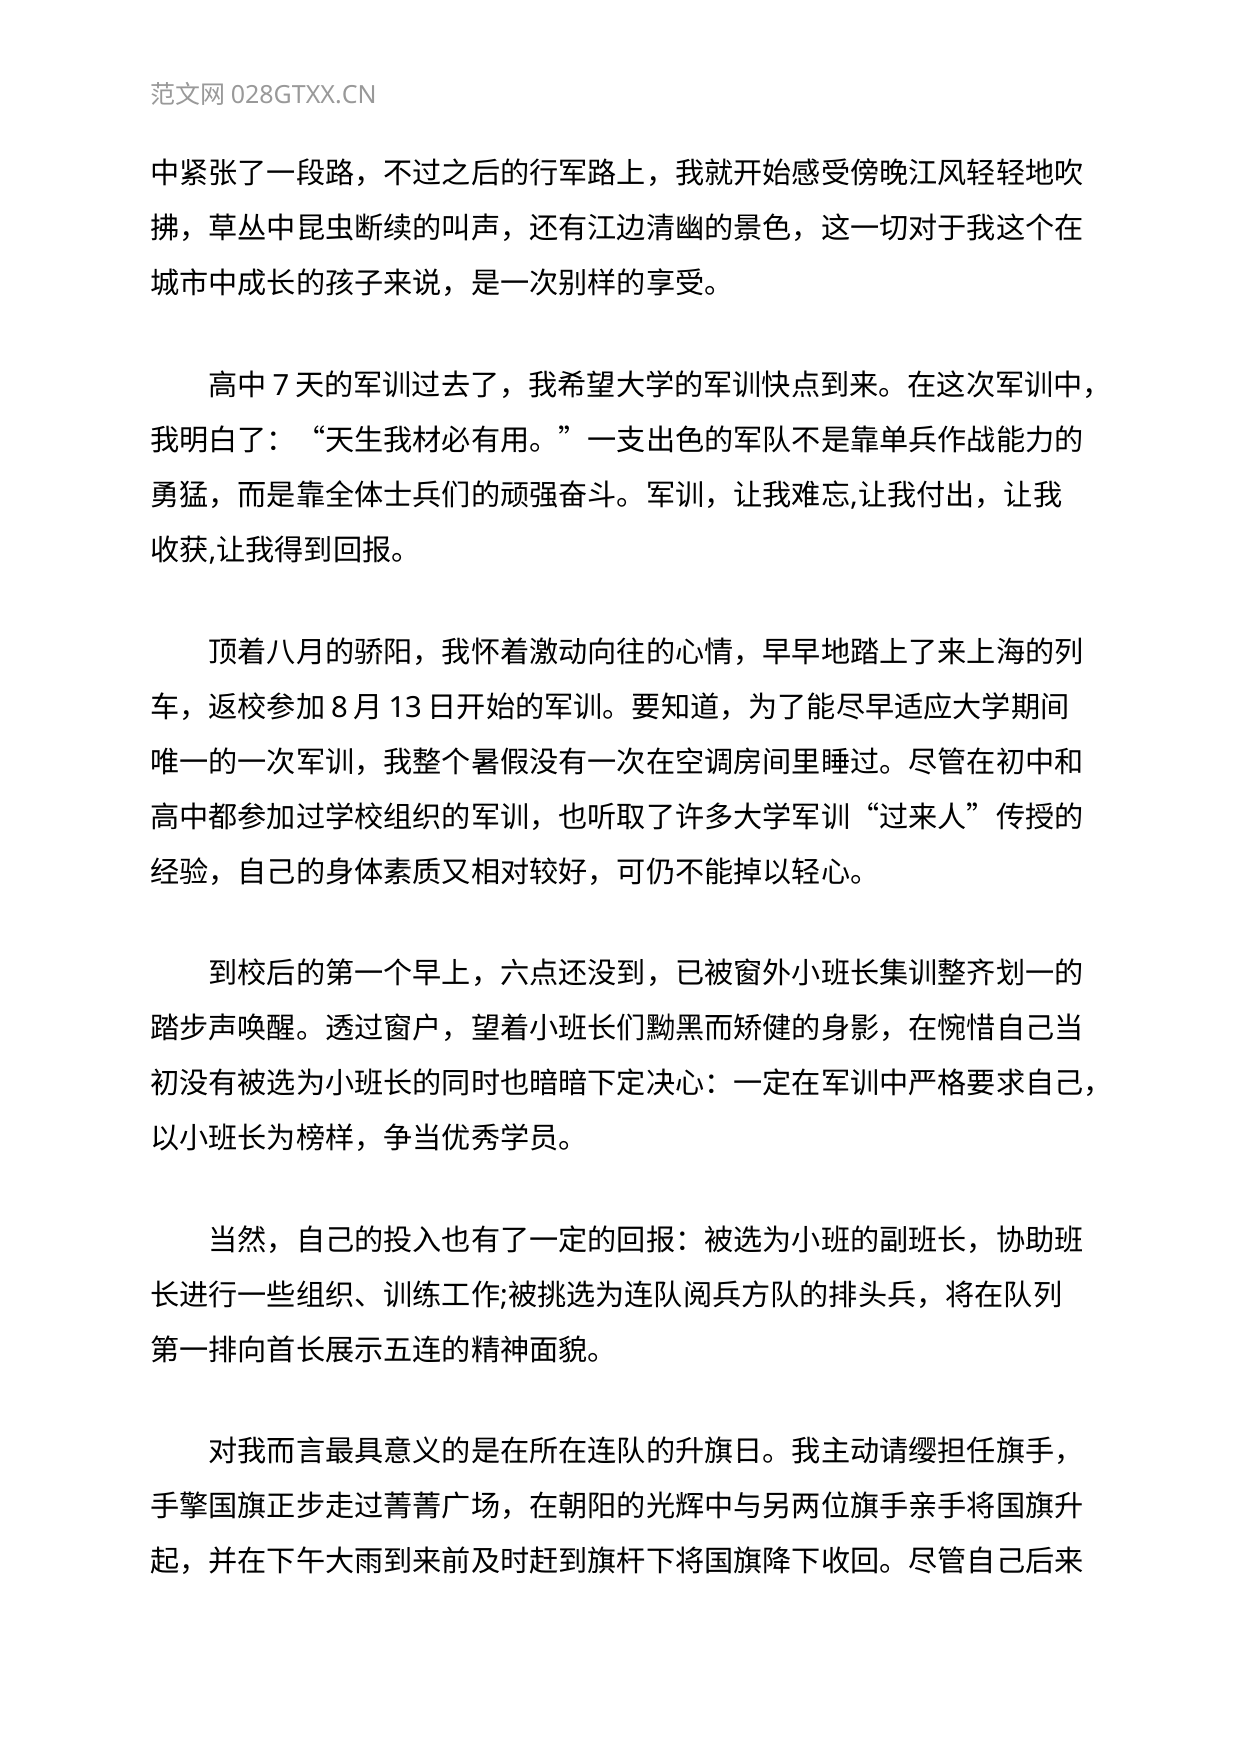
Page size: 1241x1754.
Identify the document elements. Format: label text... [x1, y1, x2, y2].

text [150, 150, 1090, 302]
text 当然，自己的投入也有了一定的回报：被选为小班的副班长，协助班长进行一些组织、训练工作;被挑选为连队阅兵方队的排头兵，将在队列第一排向首长展示五连的精神面貌。 [150, 1216, 1090, 1368]
text 到校后的第一个早上，六点还没到，已被窗外小班长集训整齐划一的踏步声唤醒。透过窗户，望着小班长们黝黑而矫健的身影，在惋惜自己当初没有被选为小班长的同时也暗暗下定决心：一定在军训中严格要求自己，以小班长为榜样，争当优秀学员。 [150, 950, 1090, 1157]
text 高中7天的军训过去了，我希望大学的军训快点到来。在这次军训中，我明白了：“天生我材必有用。”一支出色的军队不是靠单兵作战能力的勇猛，而是靠全体士兵们的顽强奋斗。军训，让我难忘,让我付出，让我收获,让我得到回报。 [150, 362, 1090, 569]
text 顶着八月的骄阳，我怀着激动向往的心情，早早地踏上了来上海的列车，返校参加8月13日开始的军训。要知道，为了能尽早适应大学期间唯一的一次军训，我整个暑假没有一次在空调房间里睡过。尽管在初中和高中都参加过学校组织的军训，也听取了许多大学军训“过来人”传授的经验，自己的身体素质又相对较好，可仍不能掉以轻心。 [150, 628, 1090, 890]
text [150, 1428, 1090, 1580]
